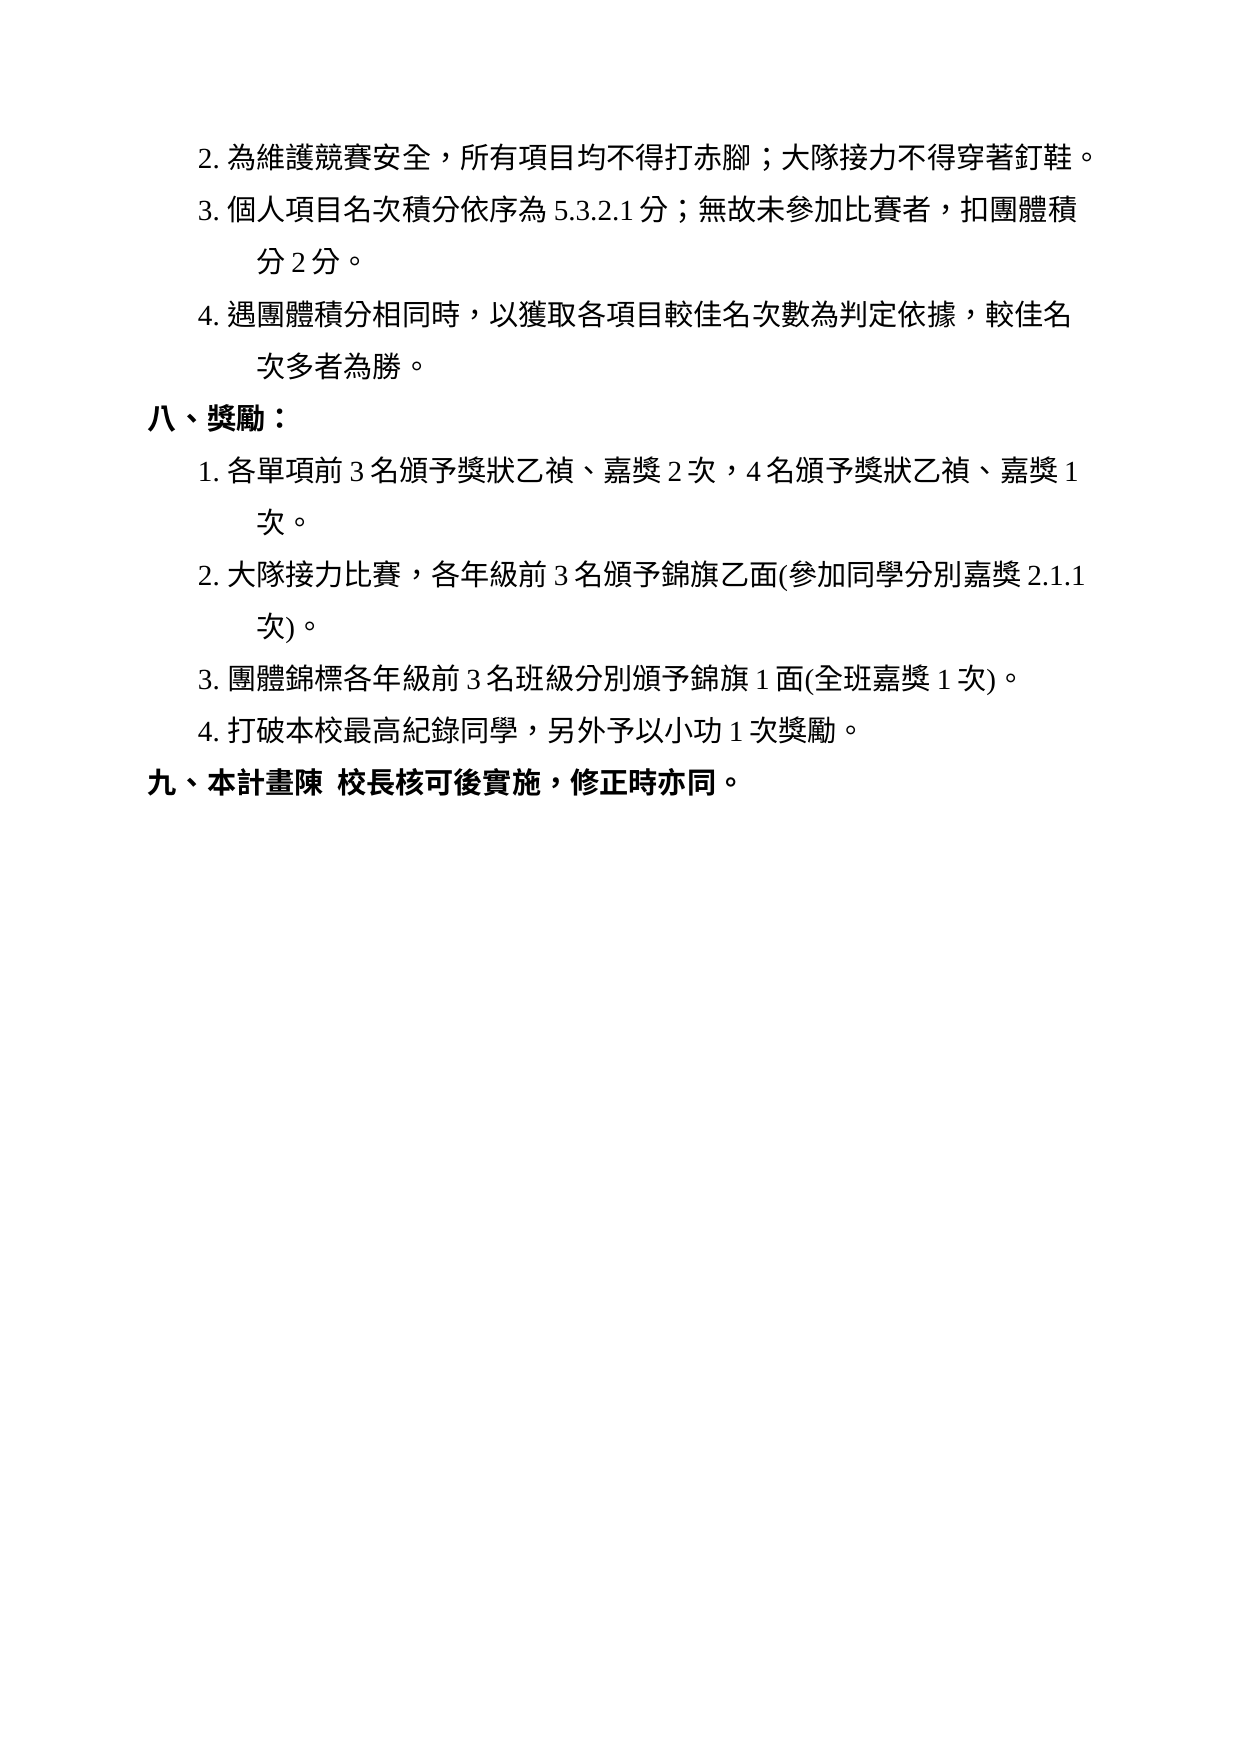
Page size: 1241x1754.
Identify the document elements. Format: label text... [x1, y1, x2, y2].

list 獎勵： [148, 387, 1092, 439]
list 打破本校最高紀錄同學，另外予以小功1次獎勵。 [198, 700, 1092, 752]
list 個人項目名次積分依序為5.3.2.1分；無故未參加比賽者，扣團體積分2分。 [198, 179, 1092, 283]
list 大隊接力比賽，各年級前3名頒予錦旗乙面(參加同學分別嘉獎2.1.1次)。 [198, 544, 1092, 648]
list 為維護競賽安全，所有項目均不得打赤腳；大隊接力不得穿著釘鞋。 [198, 127, 1092, 179]
list 本計畫陳 校長核可後實施，修正時亦同。 [148, 752, 1092, 804]
list 各單項前3名頒予獎狀乙禎、嘉獎2次，4名頒予獎狀乙禎、嘉獎1次。 [198, 439, 1092, 544]
list 團體錦標各年級前3名班級分別頒予錦旗1面(全班嘉獎1次)。 [198, 648, 1092, 700]
list 遇團體積分相同時，以獲取各項目較佳名次數為判定依據，較佳名次多者為勝。 [198, 283, 1092, 387]
